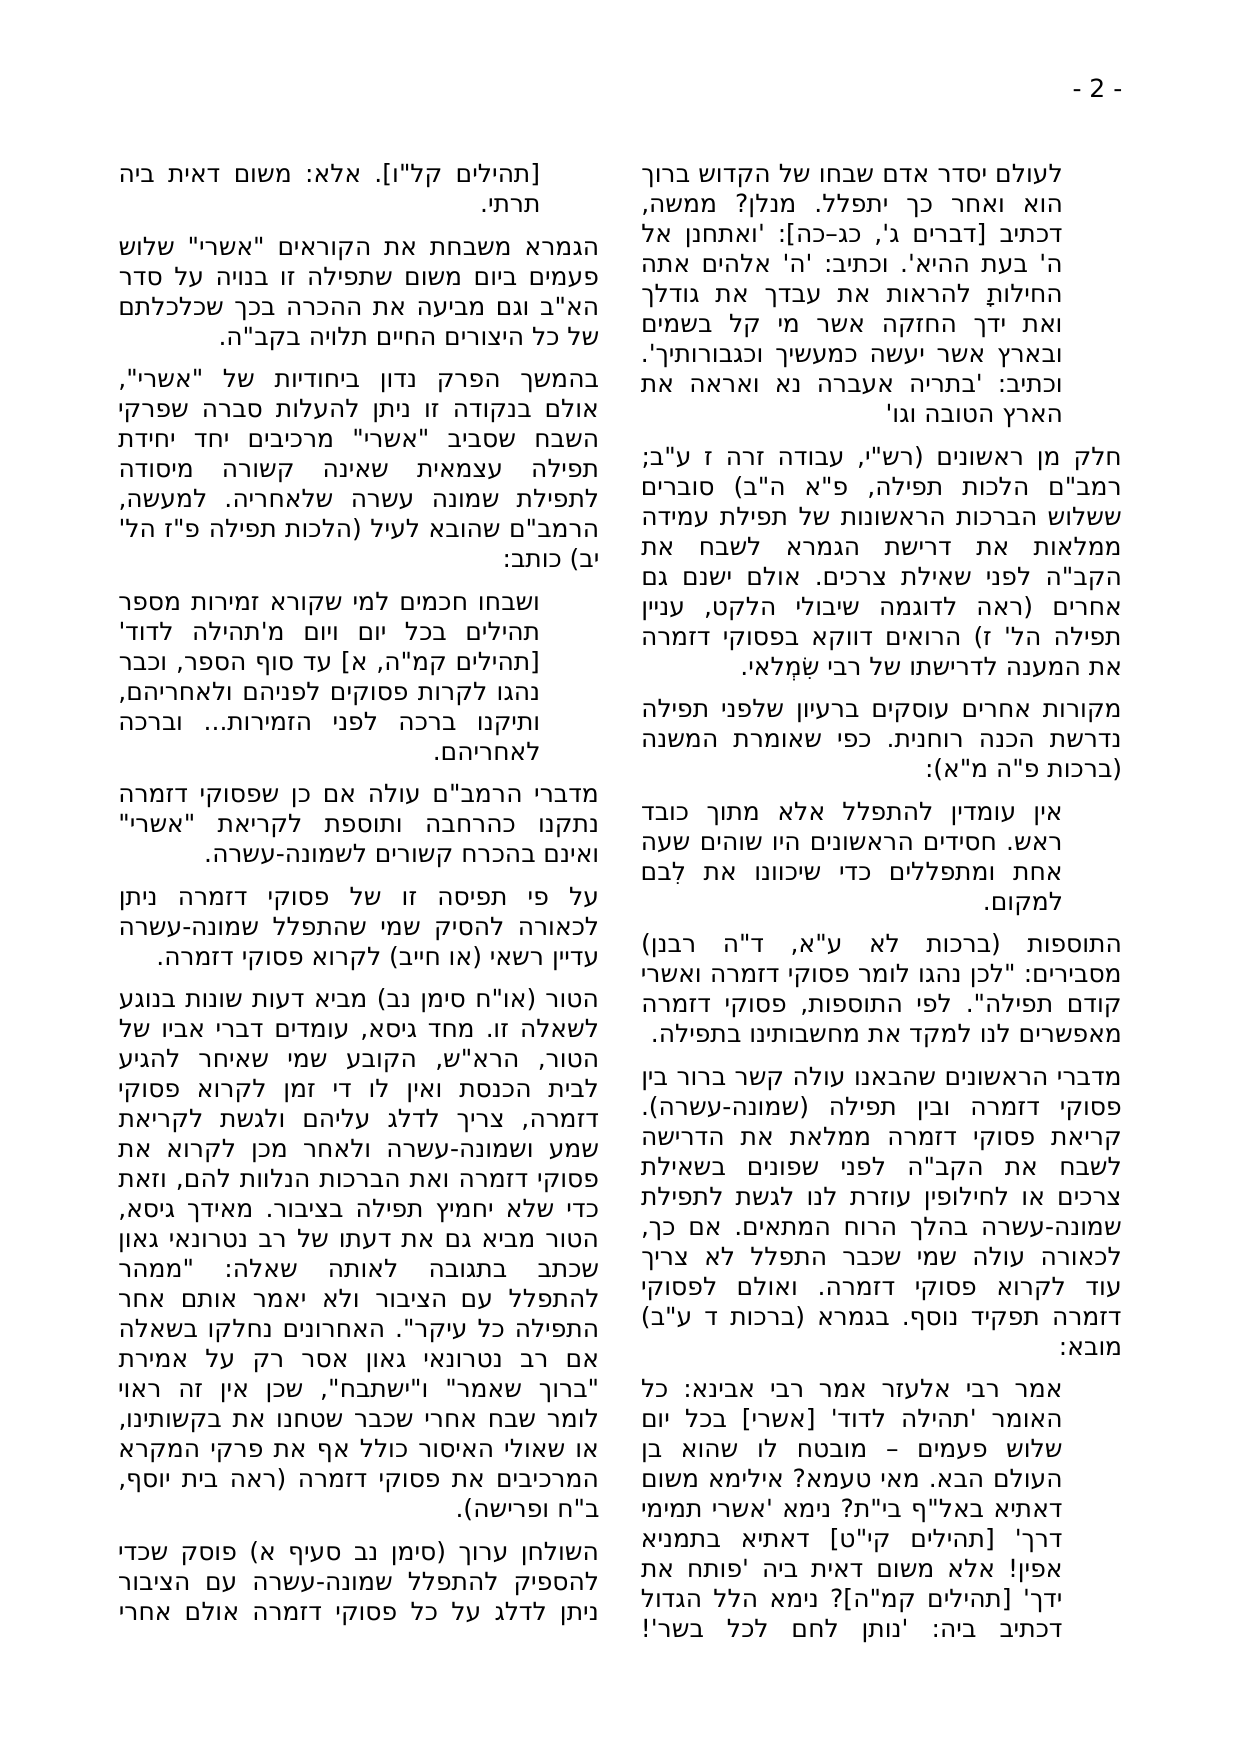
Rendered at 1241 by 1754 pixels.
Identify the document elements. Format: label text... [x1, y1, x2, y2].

text הגמרא משבחת את הקוראים "אשרי" שלוש פעמים ביום משום שתפילה זו בנויה על סדר הא"ב וגם מביעה את ההכרה בכך שכלכלתם של כל היצורים החיים תלויה בקב"ה. [118, 231, 599, 351]
text אמר רבי אלעזר אמר רבי אבינא: כל האומר 'תהילה לדוד' [אשרי] בכל יום שלוש פעמים – מובטח לו שהוא בן העולם הבא. מאי טעמא? אילימא משום דאתיא באל"ף בי"ת? נימא 'אשרי תמימי דרך' [תהילים קי"ט] דאתיא בתמניא אפין! אלא משום דאית ביה 'פותח את ידך' [תהילים קמ"ה]? נימא הלל הגדול דכתיב ביה: 'נותן לחם לכל בשר'! [תהילים קל"ו]. אלא: משום דאית ביה תרתי. [118, 159, 540, 219]
text לעולם יסדר אדם שבחו של הקדוש ברוך הוא ואחר כך יתפלל. מנלן? ממשה, דכתיב [דברים ג', כג–כה]: 'ואתחנן אל ה' בעת ההיא'. וכתיב: 'ה' אלהים אתה החילותָ להראות את עבדך את גודלך ואת ידך החזקה אשר מי קל בשמים ובארץ אשר יעשה כמעשיך וכגבורותיך'. וכתיב: 'בתריה אעברה נא ואראה את הארץ הטובה וגו' [641, 159, 1063, 429]
text חלק מן ראשונים (רש"י, עבודה זרה ז ע"ב; רמב"ם הלכות תפילה, פ"א ה"ב) סוברים ששלוש הברכות הראשונות של תפילת עמידה ממלאות את דרישת הגמרא לשבח את הקב"ה לפני שאילת צרכים. אולם ישנם גם אחרים (ראה לדוגמה שיבולי הלקט, עניין תפילה הל' ז) הרואים דווקא בפסוקי דזמרה את המענה לדרישתו של רבי שִׂמְלאי. [641, 441, 1122, 681]
text מדברי הרמב"ם עולה אם כן שפסוקי דזמרה נתקנו כהרחבה ותוספת לקריאת "אשרי" ואינם בהכרח קשורים לשמונה-עשרה. [118, 779, 599, 869]
text ושבחו חכמים למי שקורא זמירות מספר תהילים בכל יום ויום מ'תהילה לדוד' [תהילים קמ"ה, א] עד סוף הספר, וכבר נהגו לקרות פסוקים לפניהם ולאחריהם, ותיקנו ברכה לפני הזמירות... וברכה לאחריהם. [118, 586, 540, 766]
text מקורות אחרים עוסקים ברעיון שלפני תפילה נדרשת הכנה רוחנית. כפי שאומרת המשנה (ברכות פ"ה מ"א): [641, 694, 1122, 784]
text אין עומדין להתפלל אלא מתוך כובד ראש. חסידים הראשונים היו שוהים שעה אחת ומתפללים כדי שיכוונו את לִבם למקום. [641, 796, 1063, 916]
text על פי תפיסה זו של פסוקי דזמרה ניתן לכאורה להסיק שמי שהתפלל שמונה-עשרה עדיין רשאי (או חייב) לקרוא פסוקי דזמרה. [118, 881, 599, 971]
text מדברי הראשונים שהבאנו עולה קשר ברור בין פסוקי דזמרה ובין תפילה (שמונה-עשרה). קריאת פסוקי דזמרה ממלאת את הדרישה לשבח את הקב"ה לפני שפונים בשאילת צרכים או לחילופין עוזרת לנו לגשת לתפילת שמונה-עשרה בהלך הרוח המתאים. אם כך, לכאורה עולה שמי שכבר התפלל לא צריך עוד לקרוא פסוקי דזמרה. ואולם לפסוקי דזמרה תפקיד נוסף. בגמרא (ברכות ד ע"ב) מובא: [641, 1061, 1122, 1361]
text התוספות (ברכות לא ע"א, ד"ה רבנן) מסבירים: "לכן נהגו לומר פסוקי דזמרה ואשרי קודם תפילה". לפי התוספות, פסוקי דזמרה מאפשרים לנו למקד את מחשבותינו בתפילה. [641, 929, 1122, 1049]
text הטור (או"ח סימן נב) מביא דעות שונות בנוגע לשאלה זו. מחד גיסא, עומדים דברי אביו של הטור, הרא"ש, הקובע שמי שאיחר להגיע לבית הכנסת ואין לו די זמן לקרוא פסוקי דזמרה, צריך לדלג עליהם ולגשת לקריאת שמע ושמונה-עשרה ולאחר מכן לקרוא את פסוקי דזמרה ואת הברכות הנלוות להם, וזאת כדי שלא יחמיץ תפילה בציבור. מאידך גיסא, הטור מביא גם את דעתו של רב נטרונאי גאון שכתב בתגובה לאותה שאלה: "ממהר להתפלל עם הציבור ולא יאמר אותם אחר התפילה כל עיקר". האחרונים נחלקו בשאלה אם רב נטרונאי גאון אסר רק על אמירת "ברוך שאמר" ו"ישתבח", שכן אין זה ראוי לומר שבח אחרי שכבר שטחנו את בקשותינו, או שאולי האיסור כולל אף את פרקי המקרא המרכיבים את פסוקי דזמרה (ראה בית יוסף, ב"ח ופרישה). [118, 984, 599, 1524]
text אמר רבי אלעזר אמר רבי אבינא: כל האומר 'תהילה לדוד' [אשרי] בכל יום שלוש פעמים – מובטח לו שהוא בן העולם הבא. מאי טעמא? אילימא משום דאתיא באל"ף בי"ת? נימא 'אשרי תמימי דרך' [תהילים קי"ט] דאתיא בתמניא אפין! אלא משום דאית ביה 'פותח את ידך' [תהילים קמ"ה]? נימא הלל הגדול דכתיב ביה: 'נותן לחם לכל בשר'! [תהילים קל"ו]. אלא: משום דאית ביה תרתי. [641, 1374, 1063, 1644]
text בהמשך הפרק נדון ביחודיות של "אשרי", אולם בנקודה זו ניתן להעלות סברה שפרקי השבח שסביב "אשרי" מרכיבים יחד יחידת תפילה עצמאית שאינה קשורה מיסודה לתפילת שמונה עשרה שלאחריה. למעשה, הרמב"ם שהובא לעיל (הלכות תפילה פ"ז הל' יב) כותב: [118, 364, 599, 574]
